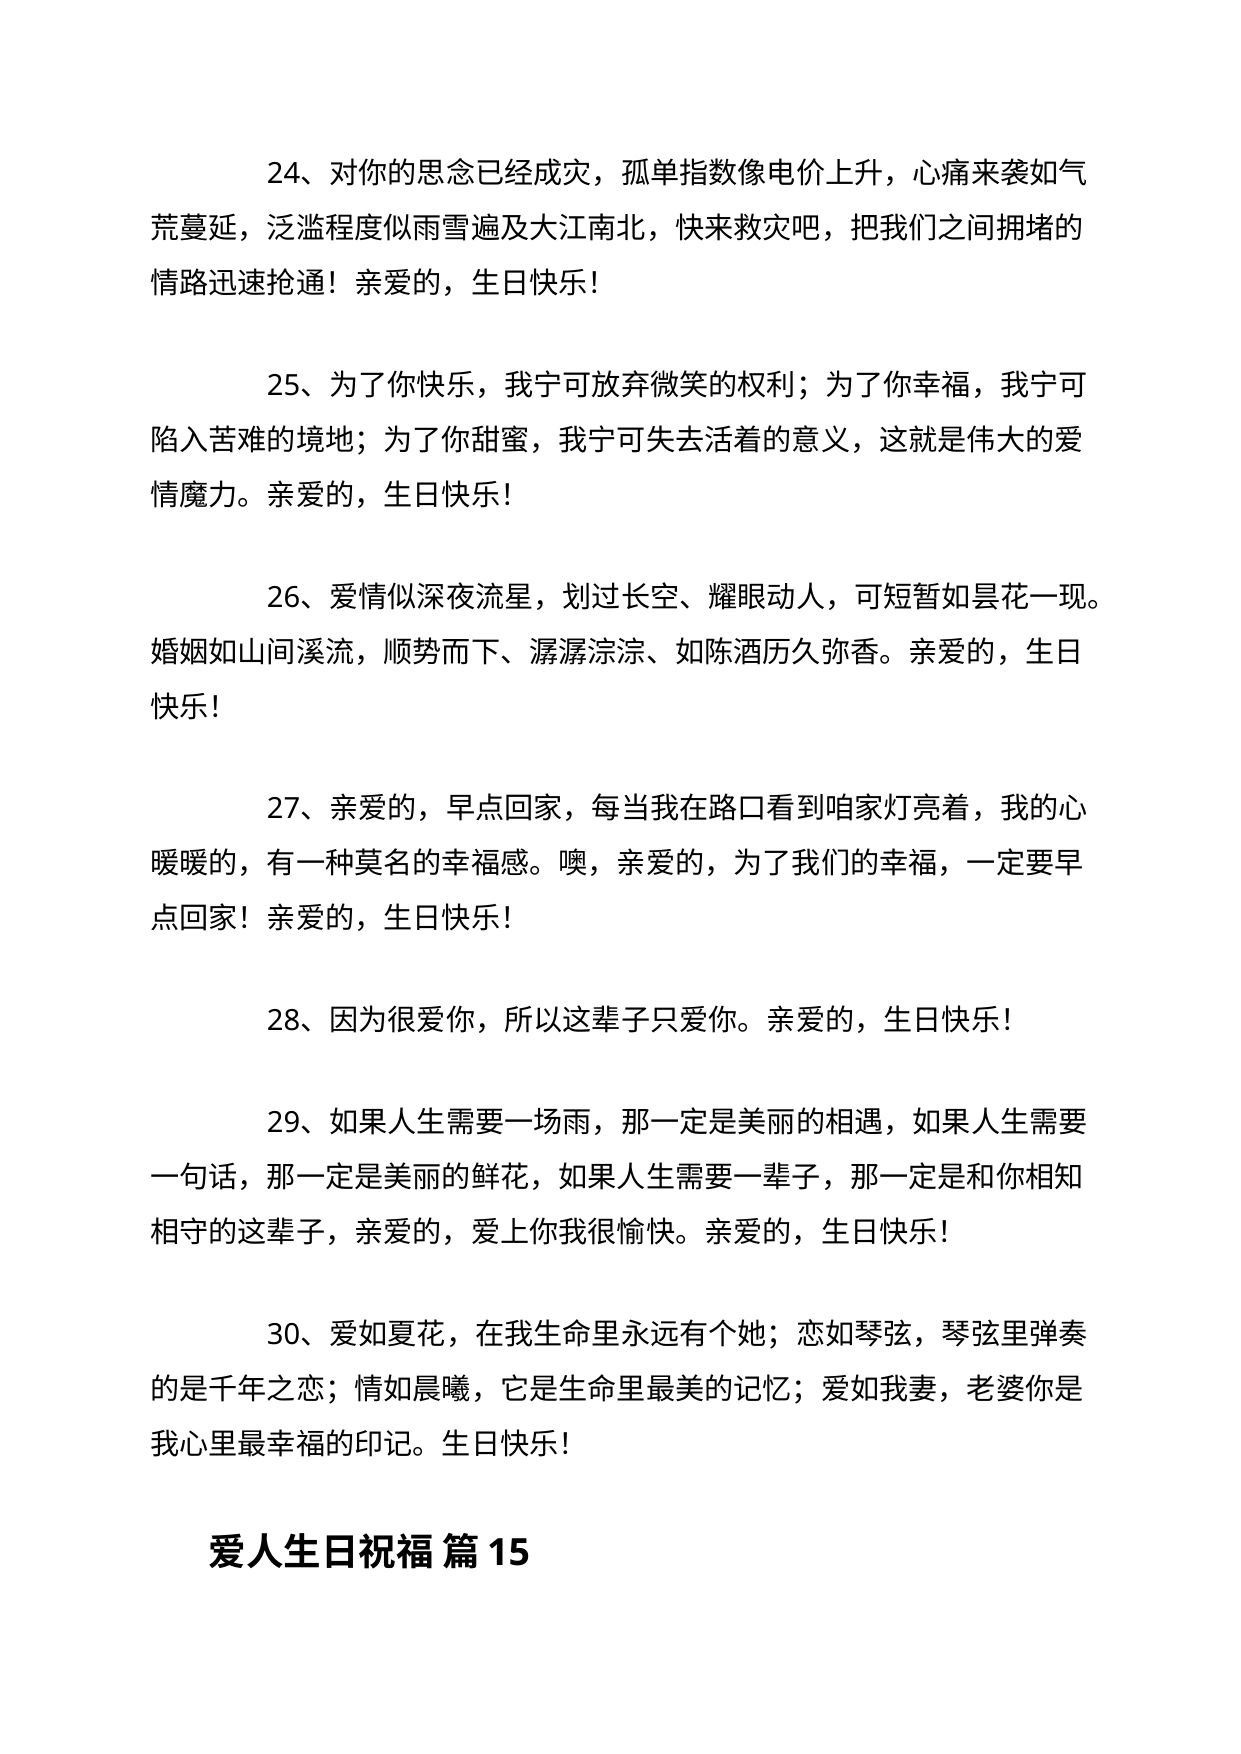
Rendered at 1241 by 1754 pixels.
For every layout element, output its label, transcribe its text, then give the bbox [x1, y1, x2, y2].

text 25、为了你快乐，我宁可放弃微笑的权利；为了你幸福，我宁可陷入苦难的境地；为了你甜蜜，我宁可失去活着的意义，这就是伟大的爱情魔力。亲爱的，生日快乐！ [150, 362, 1090, 514]
text 30、爱如夏花，在我生命里永远有个她；恋如琴弦，琴弦里弹奏的是千年之恋；情如晨曦，它是生命里最美的记忆；爱如我妻，老婆你是我心里最幸福的印记。生日快乐！ [150, 1310, 1090, 1462]
text 29、如果人生需要一场雨，那一定是美丽的相遇，如果人生需要一句话，那一定是美丽的鲜花，如果人生需要一辈子，那一定是和你相知相守的这辈子，亲爱的，爱上你我很愉快。亲爱的，生日快乐！ [150, 1099, 1090, 1251]
text 27、亲爱的，早点回家，每当我在路口看到咱家灯亮着，我的心暖暖的，有一种莫名的幸福感。噢，亲爱的，为了我们的幸福，一定要早点回家！亲爱的，生日快乐！ [150, 785, 1090, 937]
text 26、爱情似深夜流星，划过长空、耀眼动人，可短暂如昙花一现。婚姻如山间溪流，顺势而下、潺潺淙淙、如陈酒历久弥香。亲爱的，生日快乐！ [150, 573, 1090, 726]
text 28、因为很爱你，所以这辈子只爱你。亲爱的，生日快乐！ [150, 997, 1090, 1039]
text 24、对你的思念已经成灾，孤单指数像电价上升，心痛来袭如气荒蔓延，泛滥程度似雨雪遍及大江南北，快来救灾吧，把我们之间拥堵的情路迅速抢通！亲爱的，生日快乐！ [150, 150, 1090, 302]
text 爱人生日祝福 篇15 [150, 1522, 1090, 1576]
